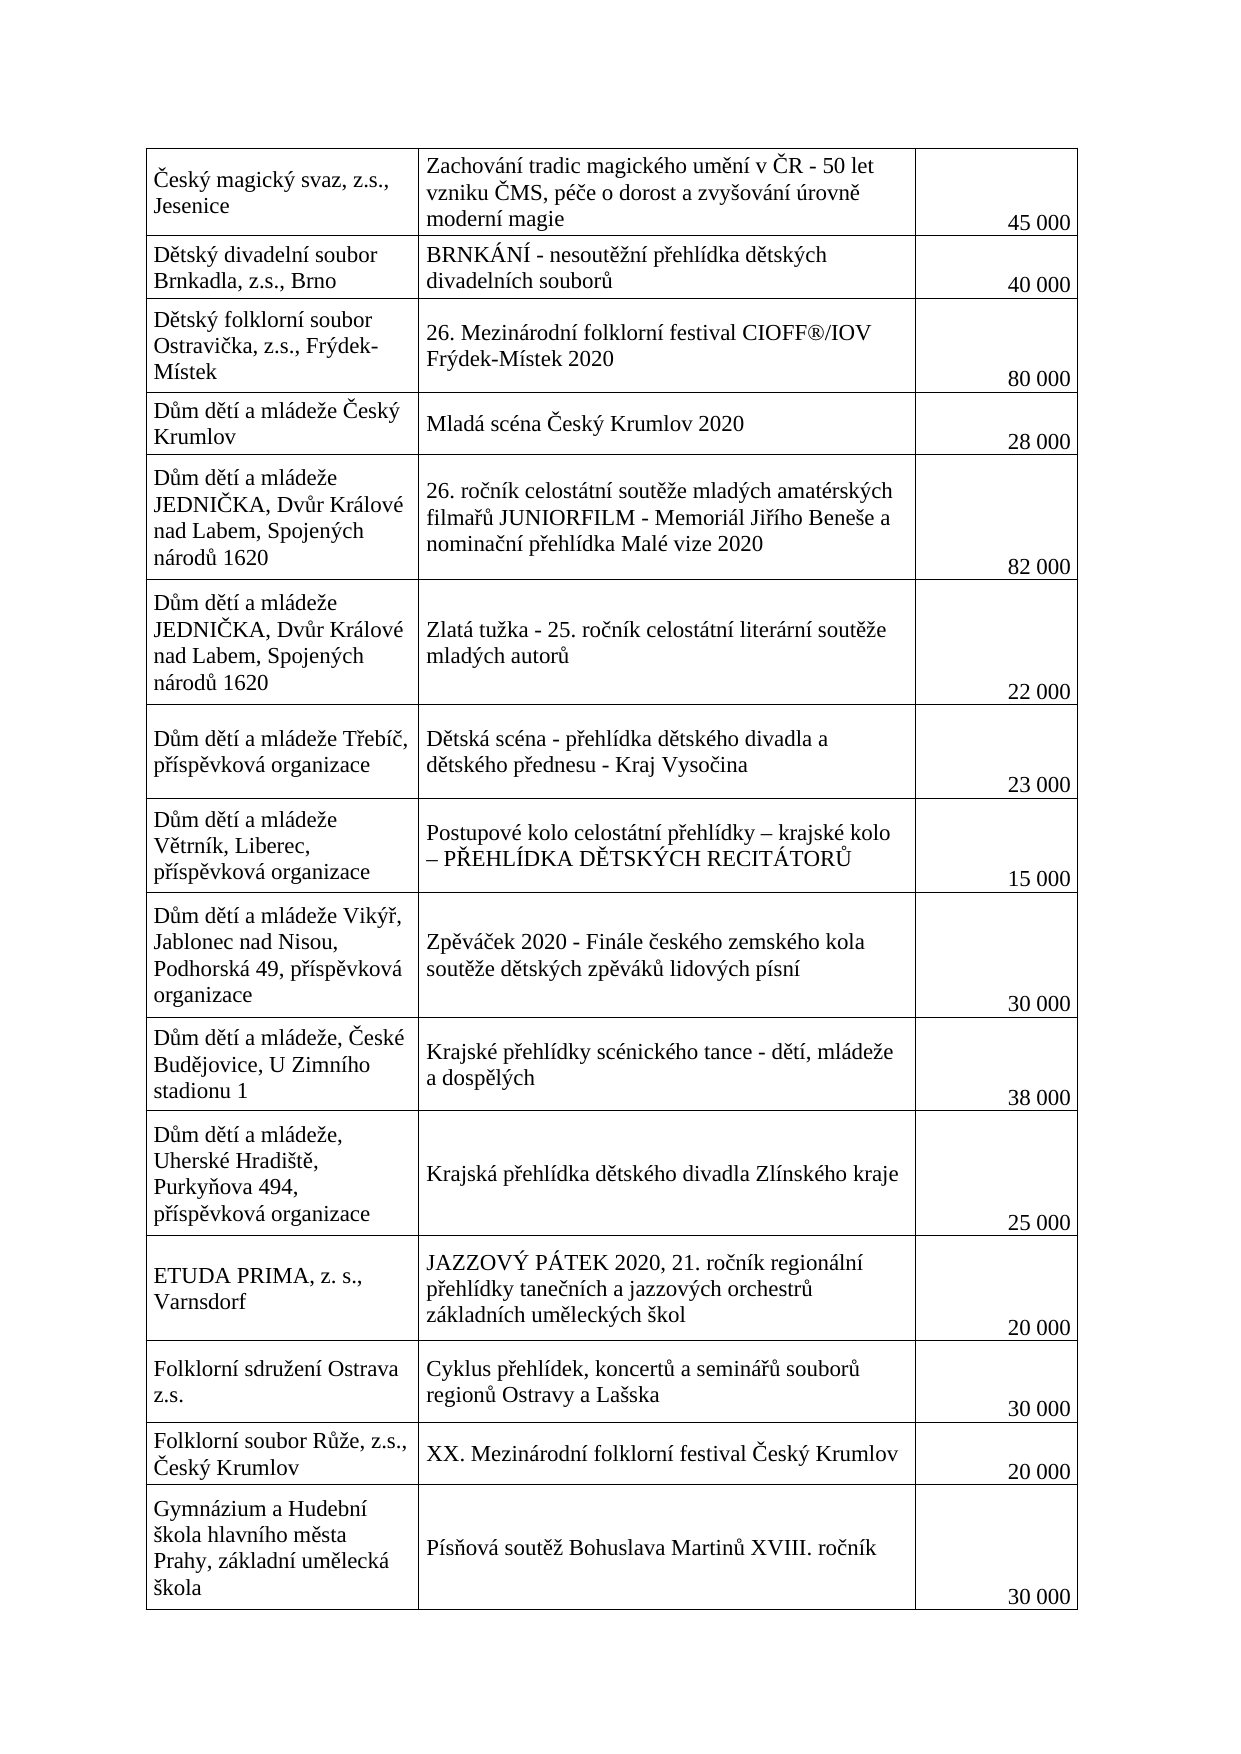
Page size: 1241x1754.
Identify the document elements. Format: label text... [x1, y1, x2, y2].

table_cell Písňová soutěž Bohuslava Martinů XVIII. ročník [419, 1485, 915, 1609]
table_cell 15 000 [916, 799, 1077, 892]
table_cell Cyklus přehlídek, koncertů a seminářů souborů regionů Ostravy a Lašska [419, 1341, 915, 1422]
table_cell Dětský divadelní soubor Brnkadla, z.s., Brno [147, 236, 418, 298]
table_cell 20 000 [916, 1423, 1077, 1484]
table_cell Dům dětí a mládeže JEDNIČKA, Dvůr Králové nad Labem, Spojených národů 1620 [147, 455, 418, 579]
table_cell 20 000 [916, 1236, 1077, 1340]
table_cell 40 000 [916, 236, 1077, 298]
table_cell Dům dětí a mládeže Třebíč, příspěvková organizace [147, 705, 418, 798]
table_cell Zpěváček 2020 - Finále českého zemského kola soutěže dětských zpěváků lidových písní [419, 893, 915, 1017]
table_cell 80 000 [916, 299, 1077, 392]
table_cell 26. ročník celostátní soutěže mladých amatérských filmařů JUNIORFILM - Memoriál Jiřího Beneše a nominační přehlídka Malé vize 2020 [419, 455, 915, 579]
table_cell Zlatá tužka - 25. ročník celostátní literární soutěže mladých autorů [419, 580, 915, 704]
table_cell 22 000 [916, 580, 1077, 704]
table_cell 45 000 [916, 149, 1077, 235]
table_cell Zachování tradic magického umění v ČR - 50 let vzniku ČMS, péče o dorost a zvyšování úrovně moderní magie [419, 149, 915, 235]
table_cell Folklorní soubor Růže, z.s., Český Krumlov [147, 1423, 418, 1484]
table_cell Krajské přehlídky scénického tance - dětí, mládeže a dospělých [419, 1018, 915, 1110]
table_cell Folklorní sdružení Ostrava z.s. [147, 1341, 418, 1422]
table_cell Krajská přehlídka dětského divadla Zlínského kraje [419, 1111, 915, 1235]
table_cell Dům dětí a mládeže, České Budějovice, U Zimního stadionu 1 [147, 1018, 418, 1110]
table_cell Dům dětí a mládeže Český Krumlov [147, 393, 418, 454]
table_cell 30 000 [916, 1485, 1077, 1609]
table_cell 25 000 [916, 1111, 1077, 1235]
table_cell 23 000 [916, 705, 1077, 798]
table_cell 82 000 [916, 455, 1077, 579]
table_cell 26. Mezinárodní folklorní festival CIOFF®/IOV Frýdek-Místek 2020 [419, 299, 915, 392]
table_cell Dětská scéna - přehlídka dětského divadla a dětského přednesu - Kraj Vysočina [419, 705, 915, 798]
table_cell Mladá scéna Český Krumlov 2020 [419, 393, 915, 454]
table_cell Dům dětí a mládeže Větrník, Liberec, příspěvková organizace [147, 799, 418, 892]
table_cell Dům dětí a mládeže Vikýř, Jablonec nad Nisou, Podhorská 49, příspěvková organizace [147, 893, 418, 1017]
table_cell Dětský folklorní soubor Ostravička, z.s., Frýdek-Místek [147, 299, 418, 392]
table_cell Dům dětí a mládeže JEDNIČKA, Dvůr Králové nad Labem, Spojených národů 1620 [147, 580, 418, 704]
table_cell XX. Mezinárodní folklorní festival Český Krumlov [419, 1423, 915, 1484]
table_cell BRNKÁNÍ - nesoutěžní přehlídka dětských divadelních souborů [419, 236, 915, 298]
table_cell 28 000 [916, 393, 1077, 454]
table_cell JAZZOVÝ PÁTEK 2020, 21. ročník regionální přehlídky tanečních a jazzových orchestrů základních uměleckých škol [419, 1236, 915, 1340]
table_cell Gymnázium a Hudební škola hlavního města Prahy, základní umělecká škola [147, 1485, 418, 1609]
table_cell Dům dětí a mládeže, Uherské Hradiště, Purkyňova 494, příspěvková organizace [147, 1111, 418, 1235]
table_cell Postupové kolo celostátní přehlídky – krajské kolo – PŘEHLÍDKA DĚTSKÝCH RECITÁTORŮ [419, 799, 915, 892]
table_cell ETUDA PRIMA, z. s., Varnsdorf [147, 1236, 418, 1340]
table_cell Český magický svaz, z.s., Jesenice [147, 149, 418, 235]
table_cell 38 000 [916, 1018, 1077, 1110]
table_cell 30 000 [916, 1341, 1077, 1422]
table_cell 30 000 [916, 893, 1077, 1017]
